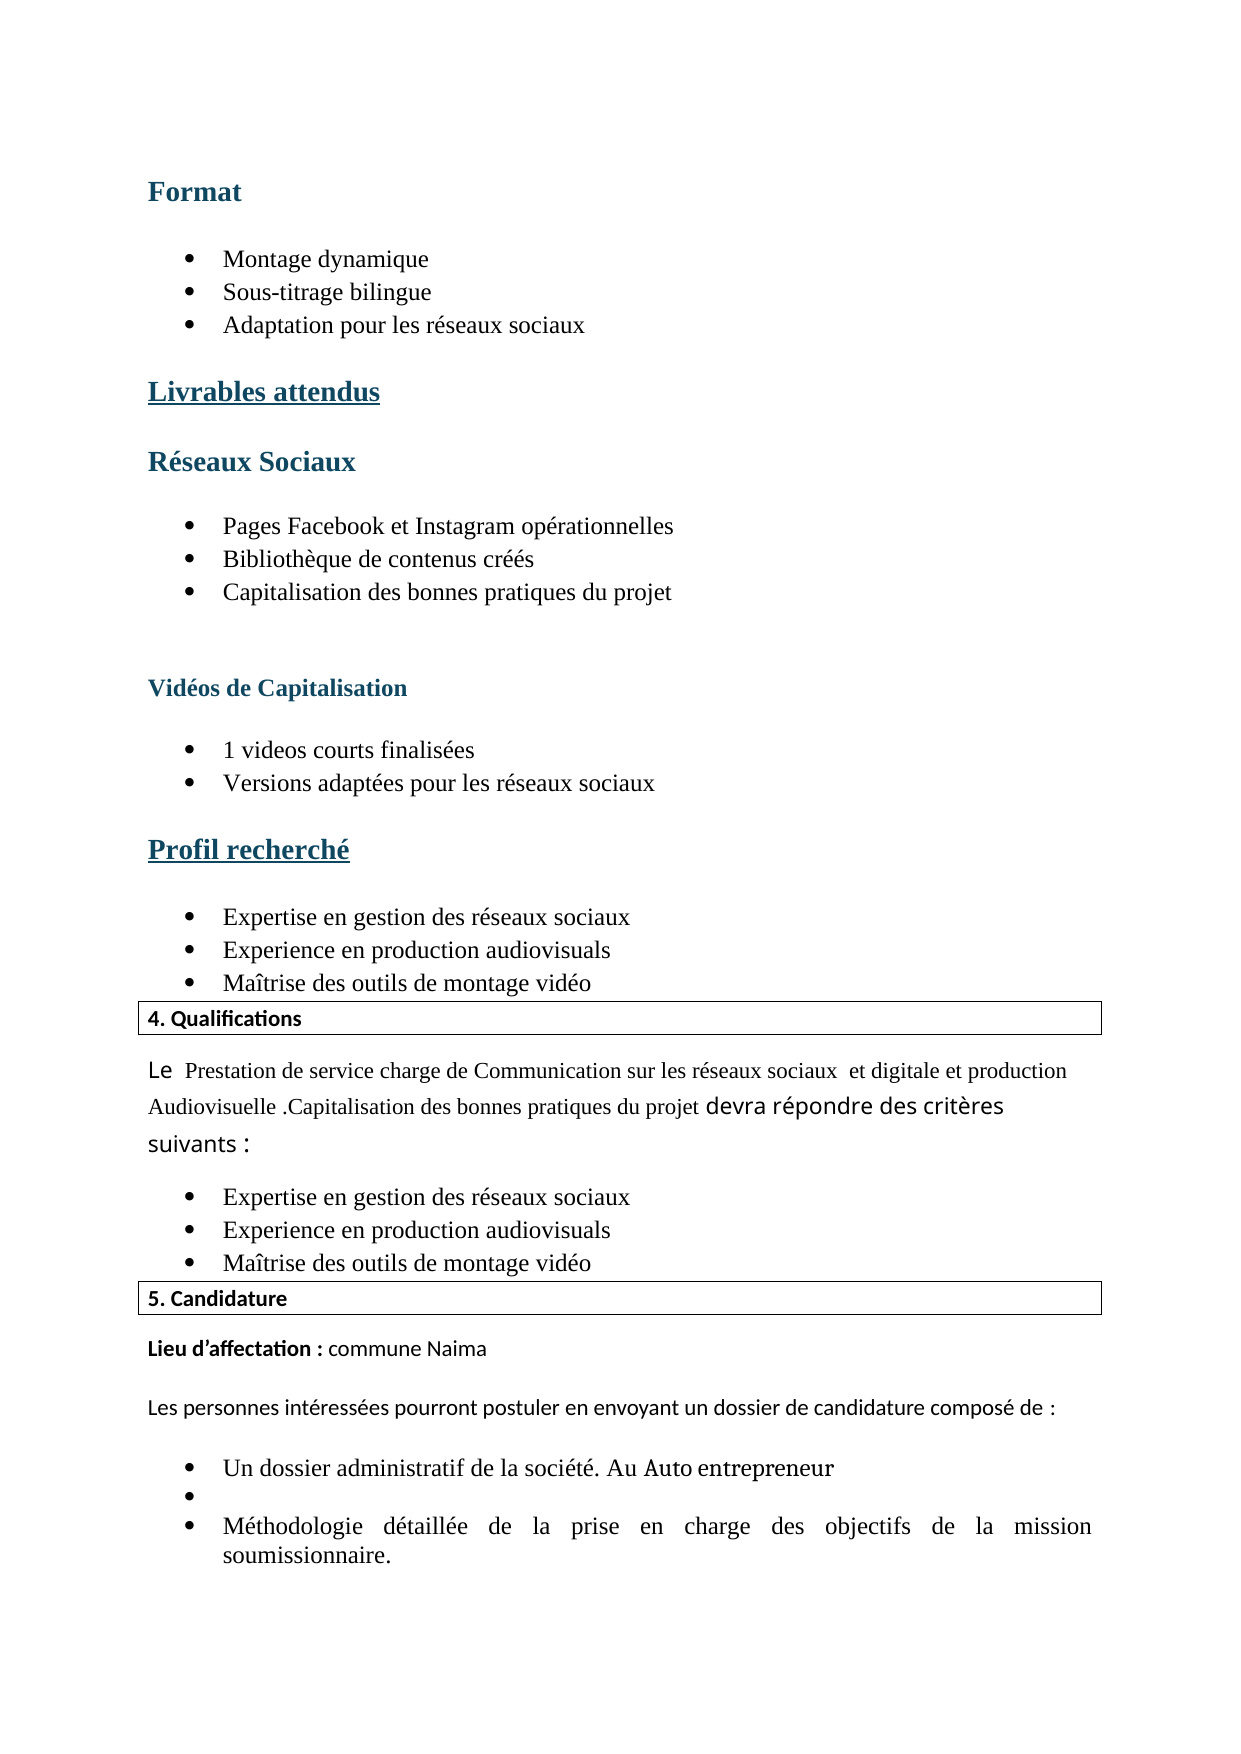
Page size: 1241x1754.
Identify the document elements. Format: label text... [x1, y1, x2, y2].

text Les personnes intéressées pourront postuler en envoyant un dossier de candidature composé de : [148, 1393, 1092, 1421]
list 1 videos courts finalisées [185, 735, 1092, 764]
text Format [148, 174, 1092, 208]
text Lieu d’affectation : commune Naima [148, 1334, 1092, 1362]
list Expertise en gestion des réseaux sociaux [185, 1182, 1092, 1211]
list Montage dynamique [185, 244, 1092, 272]
text Réseaux Sociaux [148, 444, 1092, 477]
list Un dossier administratif de la société. Au Auto entrepreneur [185, 1453, 1092, 1482]
text Vidéos de Capitalisation [148, 673, 1092, 702]
list Experience en production audiovisuals [185, 1215, 1092, 1244]
list Experience en production audiovisuals [185, 935, 1092, 964]
list Le Prestation de service charge de Communication sur les réseaux sociaux et digitale et production Audiovisuelle .Capitalisation des bonnes pratiques du projet devra répondre des critères suivants : [148, 1054, 1092, 1160]
list Adaptation pour les réseaux sociaux [185, 310, 1092, 338]
list Méthodologie détaillée de la prise en charge des objectifs de la mission soumissionnaire. [185, 1511, 1092, 1569]
list Maîtrise des outils de montage vidéo [185, 968, 1092, 997]
list Capitalisation des bonnes pratiques du projet [185, 577, 1092, 606]
list Versions adaptées pour les réseaux sociaux [185, 768, 1092, 797]
text Livrables attendus [148, 374, 1092, 407]
list Bibliothèque de contenus créés [185, 544, 1092, 573]
text 4. Qualifications [139, 1002, 1101, 1034]
list Pages Facebook et Instagram opérationnelles [185, 511, 1092, 540]
text 5. Candidature [139, 1282, 1101, 1314]
text Profil recherché [148, 832, 1092, 866]
list Maîtrise des outils de montage vidéo [185, 1248, 1092, 1277]
list Expertise en gestion des réseaux sociaux [185, 902, 1092, 931]
list Sous-titrage bilingue [185, 277, 1092, 306]
